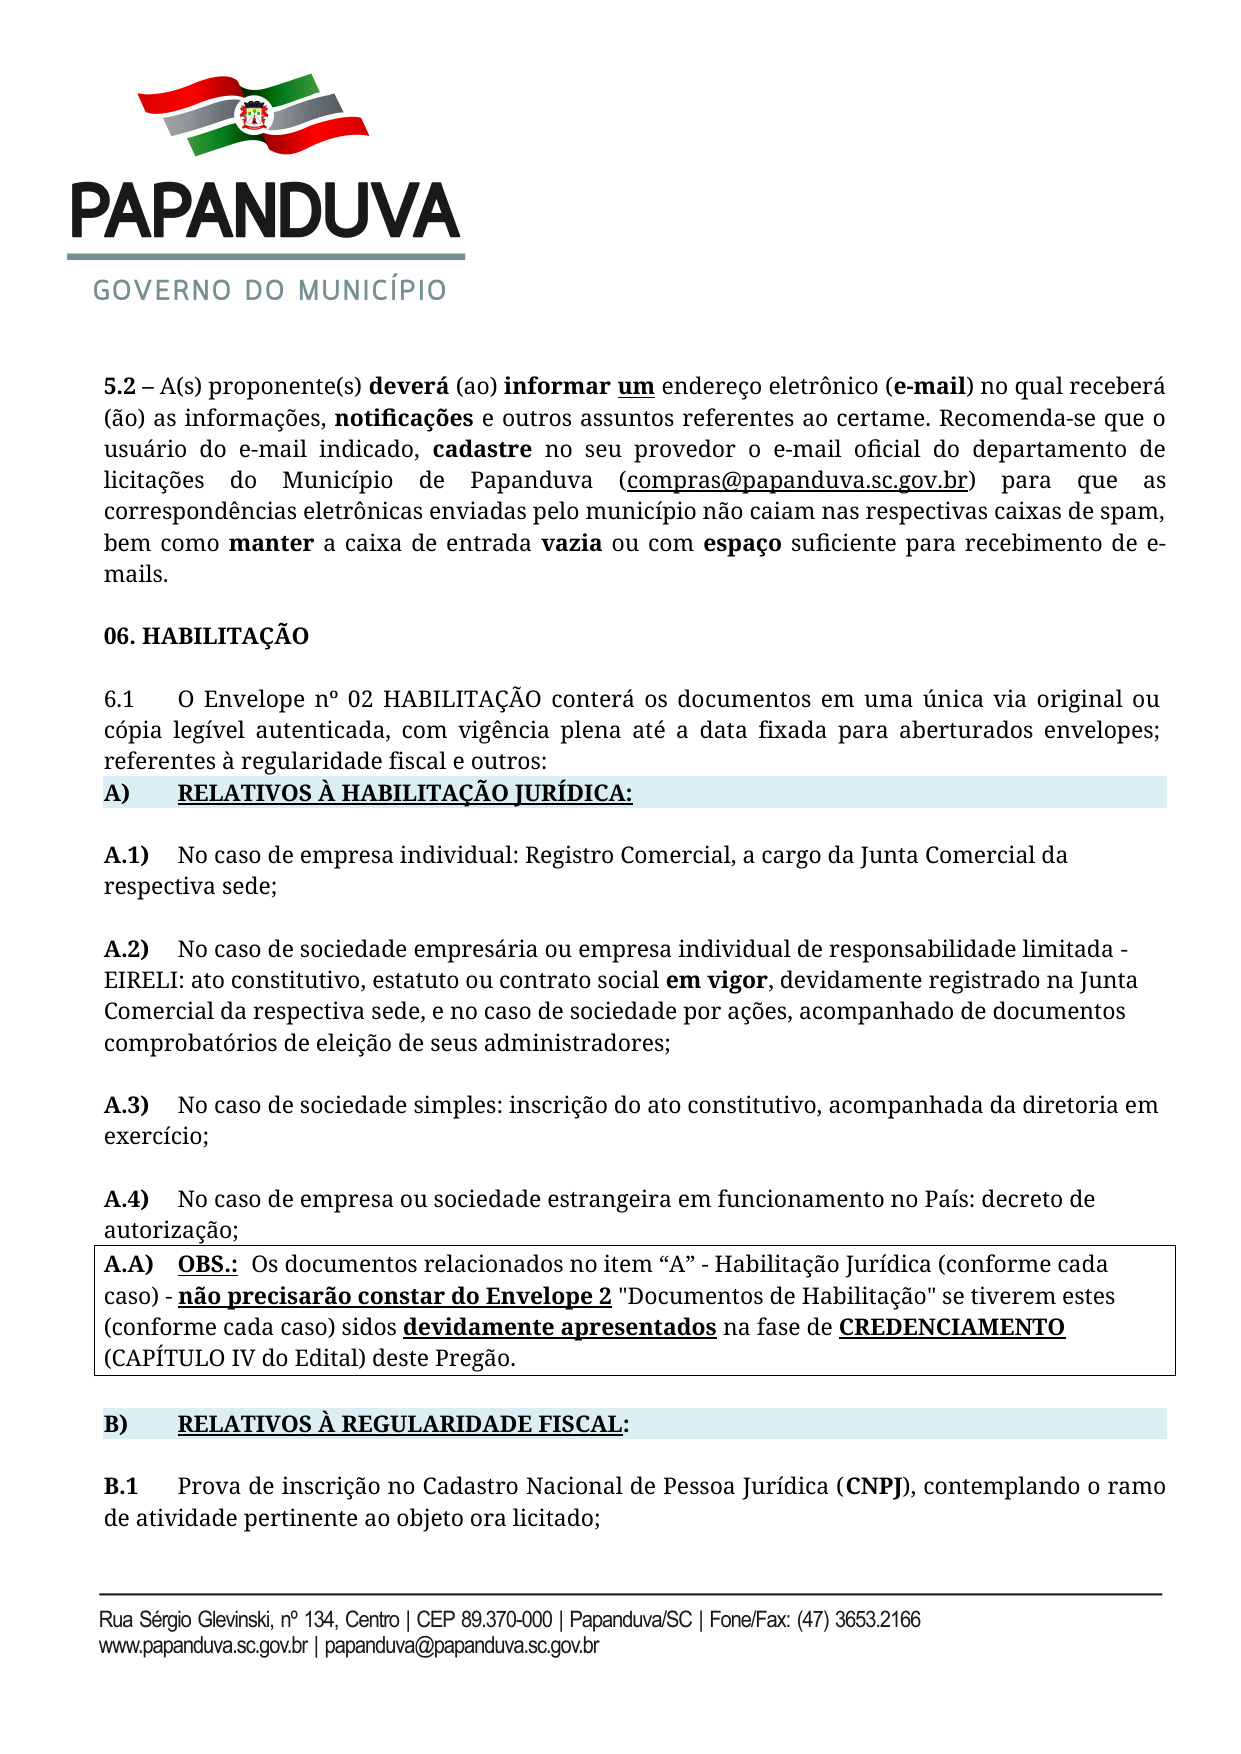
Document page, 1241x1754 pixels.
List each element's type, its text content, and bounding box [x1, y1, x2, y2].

text B.1 Prova de inscrição no Cadastro Nacional de Pessoa Jurídica (CNPJ), contemplando o ramo de atividade pertinente ao objeto ora licitado; [103, 1470, 1167, 1533]
text A.2) No caso de sociedade empresária ou empresa individual de responsabilidade limitada ‐ EIRELI: ato constitutivo, estatuto ou contrato social em vigor, devidamente registrado na Junta Comercial da respectiva sede, e no caso de sociedade por ações, acompanhado de documentos comprobatórios de eleição de seus administradores; [103, 933, 1167, 1058]
picture [0, 2, 1241, 371]
picture [0, 1547, 1241, 1754]
text A.3) No caso de sociedade simples: inscrição do ato constitutivo, acompanhada da diretoria em exercício; [103, 1089, 1167, 1151]
list O Envelope nº 02 HABILITAÇÃO conterá os documentos em uma única via original ou cópia legível autenticada, com vigência plena até a data fixada para aberturados envelopes; referentes à regularidade fiscal e outros: [103, 683, 1160, 776]
text 5.2 – A(s) proponente(s) deverá (ao) informar um endereço eletrônico (e-mail) no qual receberá (ão) as informações, notificações e outros assuntos referentes ao certame. Recomenda-se que o usuário do e-mail indicado, cadastre no seu provedor o e-mail oficial do departamento de licitações do Município de Papanduva (compras@papanduva.sc.gov.br) para que as correspondências eletrônicas enviadas pelo município não caiam nas respectivas caixas de spam, bem como manter a caixa de entrada vazia ou com espaço suficiente para recebimento de e-mails. [103, 56, 1167, 589]
text 06. HABILITAÇÃO [103, 620, 1167, 651]
text B) RELATIVOS À REGULARIDADE FISCAL: [103, 1408, 1167, 1439]
text A) RELATIVOS À HABILITAÇÃO JURÍDICA: [103, 776, 1167, 808]
text A.4) No caso de empresa ou sociedade estrangeira em funcionamento no País: decreto de autorização; [103, 1183, 1167, 1245]
text A.1) No caso de empresa individual: Registro Comercial, a cargo da Junta Comercial da respectiva sede; [103, 839, 1167, 901]
text A.A) OBS.: Os documentos relacionados no item “A” - Habilitação Jurídica (conforme cada caso) - não precisarão constar do Envelope 2 "Documentos de Habilitação" se tiverem estes (conforme cada caso) sidos devidamente apresentados na fase de CREDENCIAMENTO (CAPÍTULO IV do Edital) deste Pregão. [95, 1246, 1175, 1375]
